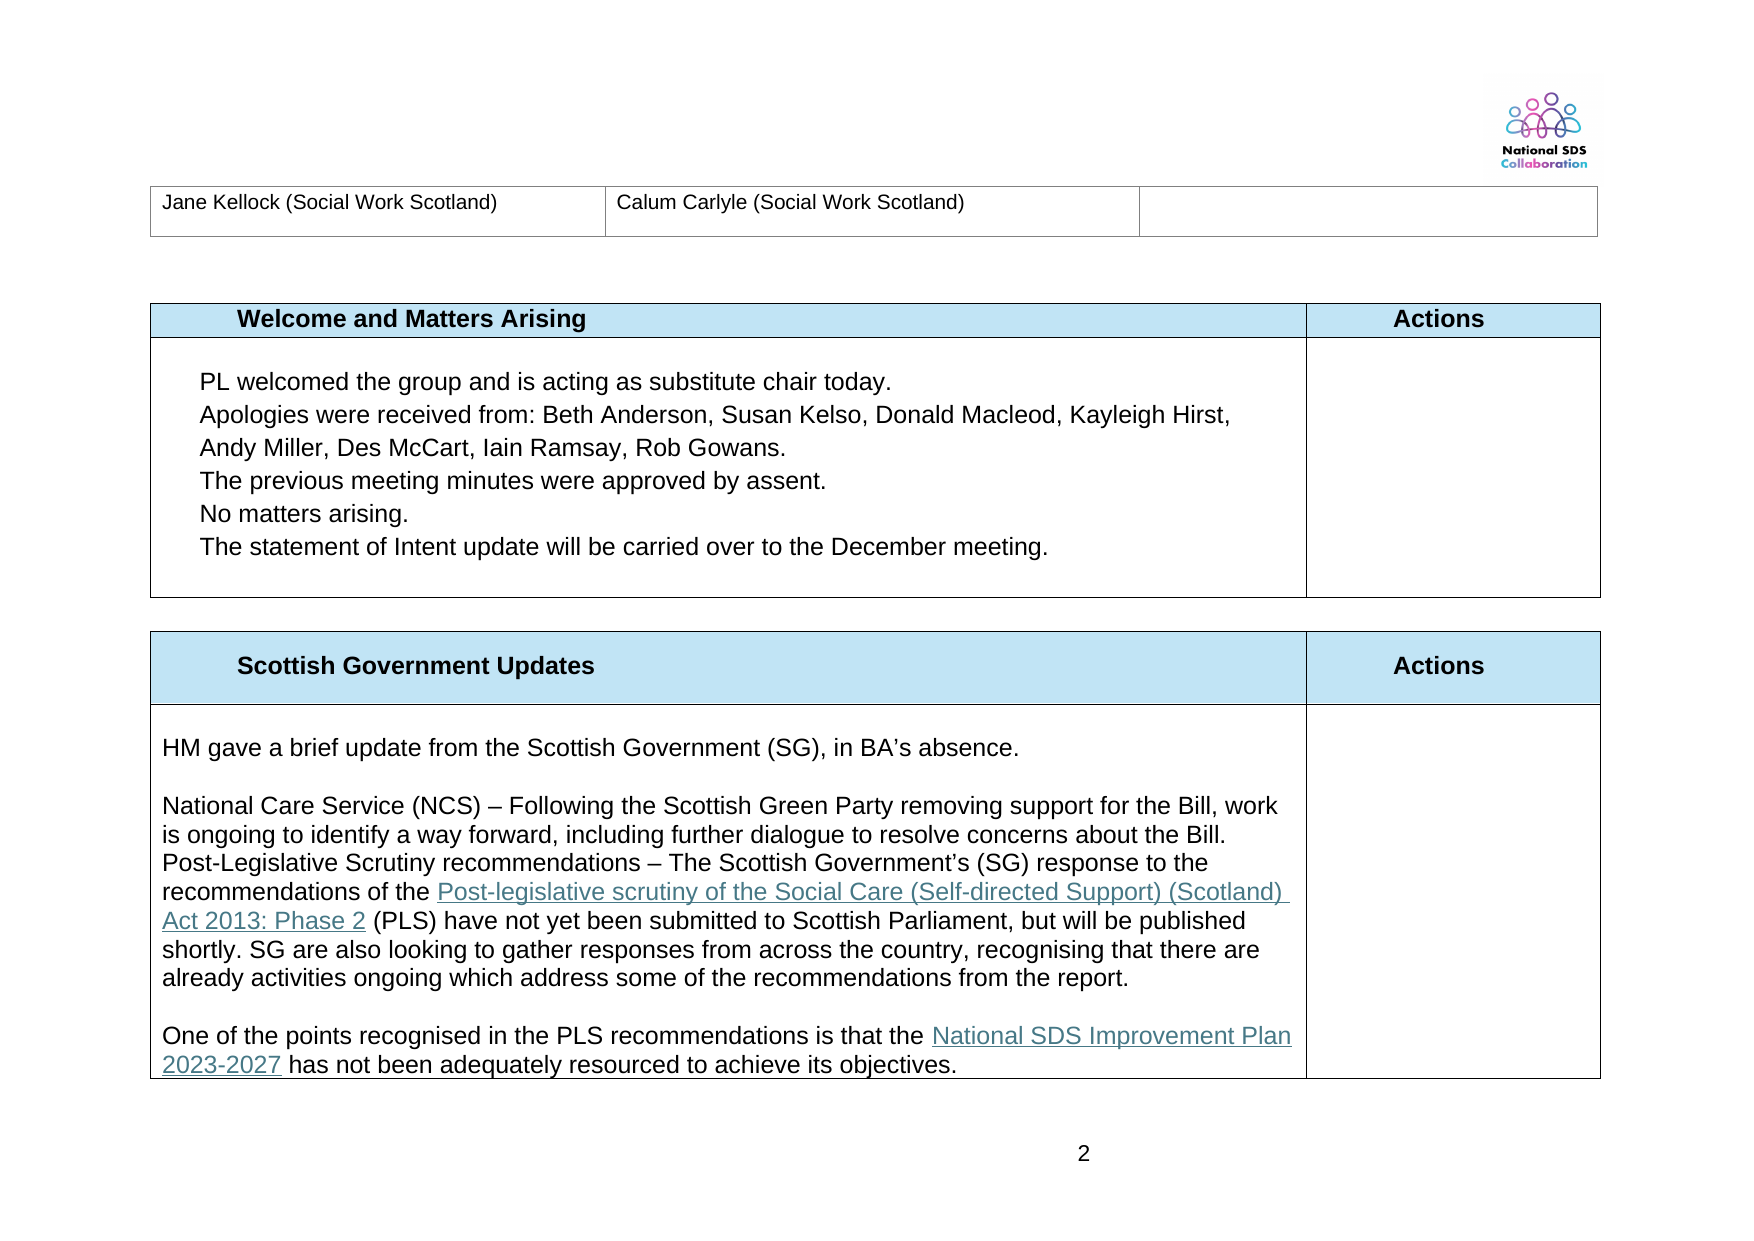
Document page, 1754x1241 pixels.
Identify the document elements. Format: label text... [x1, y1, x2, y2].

table_cell PL welcomed the group and is acting as substitute chair today. Apologies were received from: Beth Anderson, Susan Kelso, Donald Macleod, Kayleigh Hirst, Andy Miller, Des McCart, Iain Ramsay, Rob Gowans. The previous meeting minutes were approved by assent. No matters arising. The statement of Intent update will be carried over to the December meeting. [151, 338, 1306, 597]
table_cell [1140, 187, 1597, 236]
table_header Actions [1307, 632, 1600, 703]
table_header Welcome and Matters Arising [151, 304, 1306, 337]
table_header Actions [1307, 304, 1600, 337]
table_cell Calum Carlyle (Social Work Scotland) [606, 187, 1139, 236]
table_header Scottish Government Updates [151, 632, 1306, 703]
table_cell [1307, 338, 1600, 597]
table_cell Jane Kellock (Social Work Scotland) [151, 187, 605, 236]
picture [1483, 73, 1604, 187]
table_cell [1307, 705, 1600, 1078]
